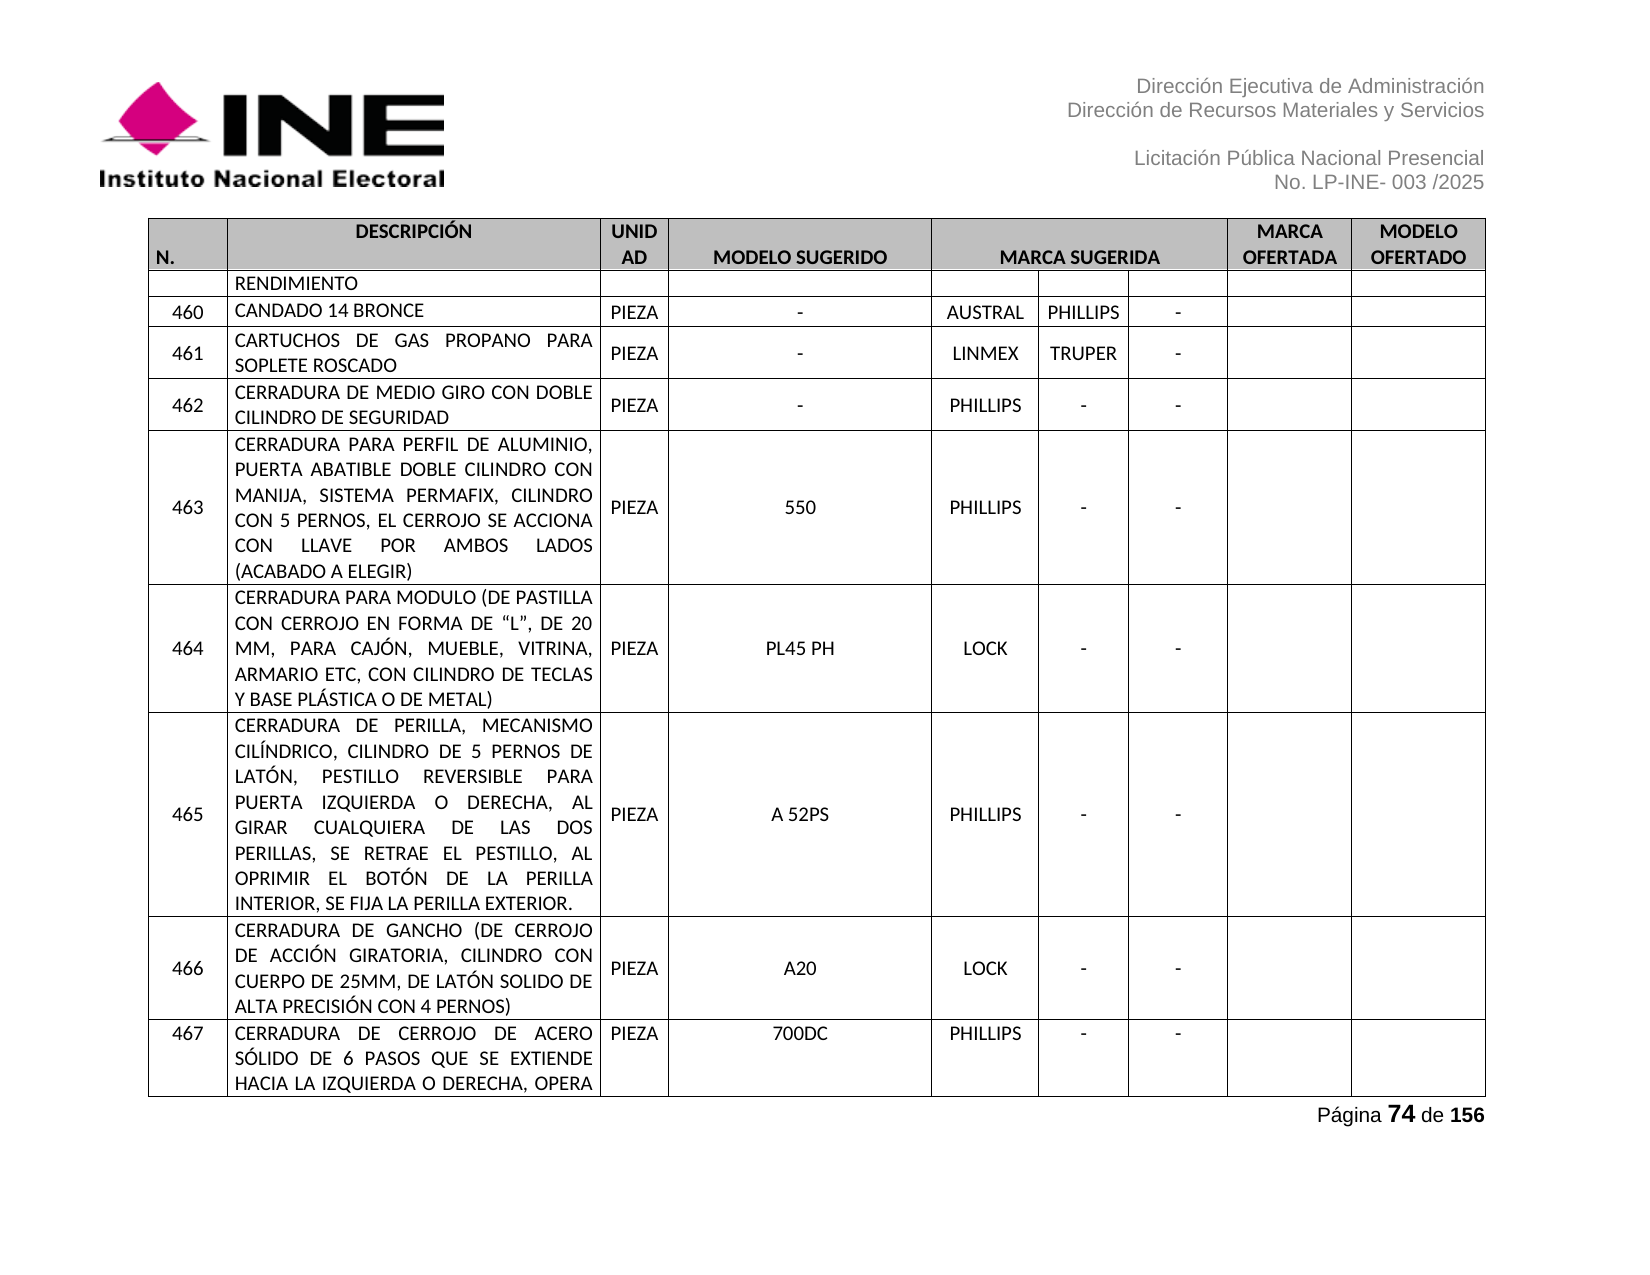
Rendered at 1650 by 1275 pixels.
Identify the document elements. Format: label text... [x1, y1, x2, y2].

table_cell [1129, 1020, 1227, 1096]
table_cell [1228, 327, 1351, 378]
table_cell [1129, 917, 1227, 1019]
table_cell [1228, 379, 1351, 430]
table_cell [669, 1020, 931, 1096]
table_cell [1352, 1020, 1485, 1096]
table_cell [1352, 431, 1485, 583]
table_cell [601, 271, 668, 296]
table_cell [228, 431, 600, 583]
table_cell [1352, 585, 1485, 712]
table_header MODELO SUGERIDO [669, 219, 931, 269]
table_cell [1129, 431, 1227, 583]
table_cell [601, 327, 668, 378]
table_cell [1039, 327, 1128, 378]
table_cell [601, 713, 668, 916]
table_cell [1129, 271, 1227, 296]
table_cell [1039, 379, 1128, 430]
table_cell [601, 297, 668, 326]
table_header MODELO OFERTADO [1352, 219, 1485, 269]
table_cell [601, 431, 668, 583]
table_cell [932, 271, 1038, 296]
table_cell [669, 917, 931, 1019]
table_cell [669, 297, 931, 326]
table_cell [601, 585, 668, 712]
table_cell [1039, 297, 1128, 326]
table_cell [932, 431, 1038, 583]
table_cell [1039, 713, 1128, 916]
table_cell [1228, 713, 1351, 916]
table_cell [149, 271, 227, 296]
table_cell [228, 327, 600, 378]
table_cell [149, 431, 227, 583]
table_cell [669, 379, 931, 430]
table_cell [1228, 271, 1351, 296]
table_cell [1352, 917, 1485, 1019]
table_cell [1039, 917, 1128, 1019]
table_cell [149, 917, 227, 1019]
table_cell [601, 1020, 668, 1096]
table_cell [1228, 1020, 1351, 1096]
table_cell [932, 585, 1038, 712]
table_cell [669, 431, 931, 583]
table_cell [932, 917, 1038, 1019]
table_header UNIDAD [601, 219, 668, 269]
table_header MARCA SUGERIDA [932, 219, 1227, 269]
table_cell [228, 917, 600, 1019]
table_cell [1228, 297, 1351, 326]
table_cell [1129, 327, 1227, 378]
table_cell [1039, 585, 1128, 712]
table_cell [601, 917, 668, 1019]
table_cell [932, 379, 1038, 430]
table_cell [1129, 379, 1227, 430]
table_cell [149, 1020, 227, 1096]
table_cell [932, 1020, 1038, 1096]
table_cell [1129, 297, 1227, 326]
picture [100, 82, 444, 187]
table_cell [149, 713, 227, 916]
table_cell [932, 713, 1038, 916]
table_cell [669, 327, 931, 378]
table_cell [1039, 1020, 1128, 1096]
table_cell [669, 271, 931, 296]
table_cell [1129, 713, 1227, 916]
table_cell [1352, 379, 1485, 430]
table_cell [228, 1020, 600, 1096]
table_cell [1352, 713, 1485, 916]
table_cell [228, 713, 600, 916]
table_header N. [149, 219, 227, 269]
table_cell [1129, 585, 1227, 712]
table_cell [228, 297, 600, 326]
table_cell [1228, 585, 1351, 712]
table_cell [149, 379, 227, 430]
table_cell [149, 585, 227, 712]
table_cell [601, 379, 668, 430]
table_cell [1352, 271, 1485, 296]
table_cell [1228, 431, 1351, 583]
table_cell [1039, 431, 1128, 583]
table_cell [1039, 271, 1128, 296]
table_header MARCA OFERTADA [1228, 219, 1351, 269]
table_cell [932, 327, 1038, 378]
table_header DESCRIPCIÓN [228, 219, 600, 269]
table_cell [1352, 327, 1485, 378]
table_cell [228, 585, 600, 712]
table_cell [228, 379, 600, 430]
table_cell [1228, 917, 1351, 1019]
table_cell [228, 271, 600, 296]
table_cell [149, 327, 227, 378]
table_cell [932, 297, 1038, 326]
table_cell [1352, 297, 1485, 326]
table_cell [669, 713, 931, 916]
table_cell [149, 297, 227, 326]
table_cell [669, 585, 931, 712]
